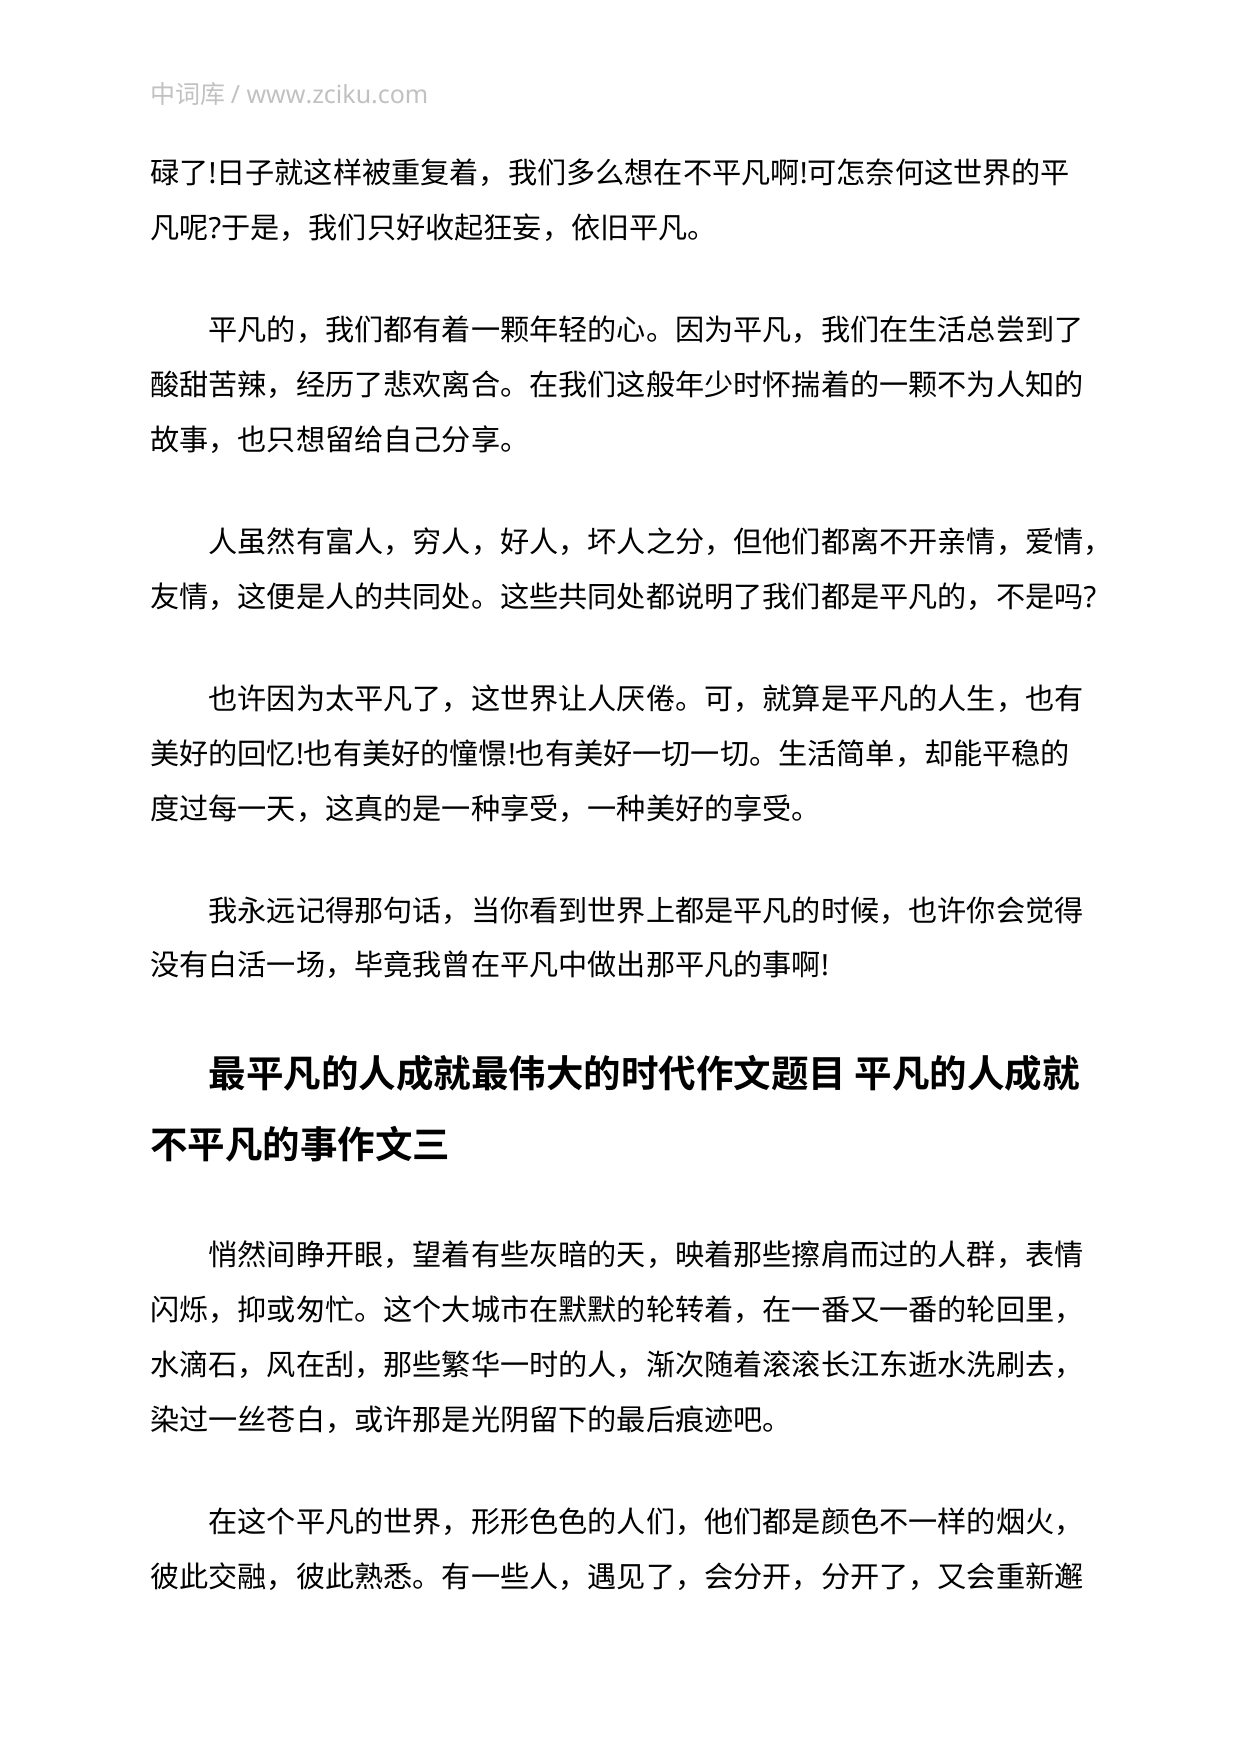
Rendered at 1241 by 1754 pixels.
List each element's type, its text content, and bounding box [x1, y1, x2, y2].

text 也许因为太平凡了，这世界让人厌倦。可，就算是平凡的人生，也有美好的回忆!也有美好的憧憬!也有美好一切一切。生活简单，却能平稳的度过每一天，这真的是一种享受，一种美好的享受。 [150, 675, 1090, 828]
text 平凡的，我们都有着一颗年轻的心。因为平凡，我们在生活总尝到了酸甜苦辣，经历了悲欢离合。在我们这般年少时怀揣着的一颗不为人知的故事，也只想留给自己分享。 [150, 307, 1090, 459]
text 人虽然有富人，穷人，好人，坏人之分，但他们都离不开亲情，爱情，友情，这便是人的共同处。这些共同处都说明了我们都是平凡的，不是吗? [150, 518, 1090, 616]
text 我永远记得那句话，当你看到世界上都是平凡的时候，也许你会觉得没有白活一场，毕竟我曾在平凡中做出那平凡的事啊! [150, 887, 1090, 984]
text 悄然间睁开眼，望着有些灰暗的天，映着那些擦肩而过的人群，表情闪烁，抑或匆忙。这个大城市在默默的轮转着，在一番又一番的轮回里，水滴石，风在刮，那些繁华一时的人，渐次随着滚滚长江东逝水洗刷去，染过一丝苍白，或许那是光阴留下的最后痕迹吧。 [150, 1232, 1090, 1439]
text 最平凡的人成就最伟大的时代作文题目 平凡的人成就不平凡的事作文三 [150, 1044, 1090, 1169]
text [150, 1498, 1090, 1596]
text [150, 150, 1090, 247]
